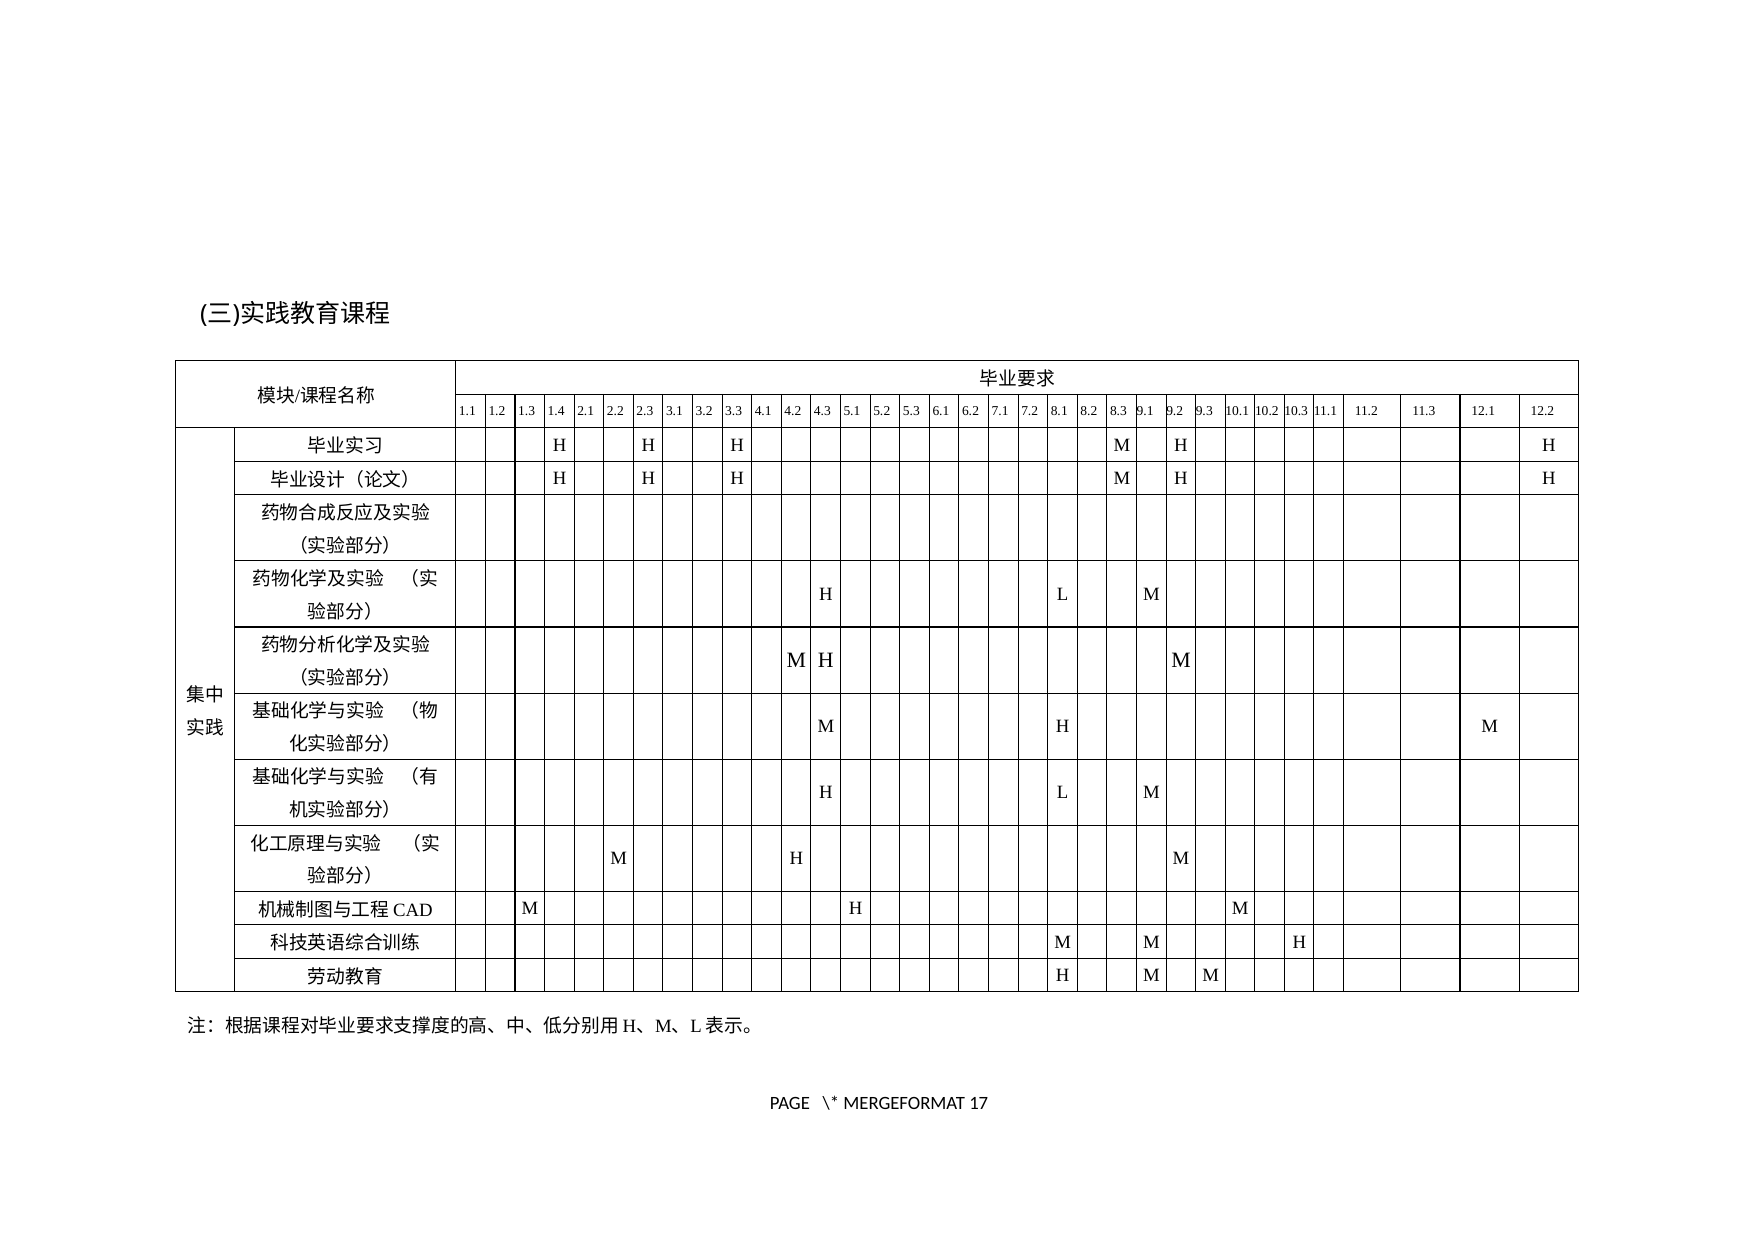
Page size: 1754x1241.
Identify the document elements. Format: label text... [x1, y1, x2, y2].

table_cell [456, 561, 485, 626]
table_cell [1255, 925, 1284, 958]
table_cell [723, 561, 751, 626]
table_cell [989, 628, 1018, 692]
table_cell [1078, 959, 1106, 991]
table_cell [1137, 694, 1166, 758]
table_cell 10.2 [1255, 395, 1284, 427]
table_cell 3.2 [693, 395, 722, 427]
table_cell [1344, 428, 1400, 461]
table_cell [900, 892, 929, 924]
table_cell [1019, 628, 1047, 692]
table_cell [663, 628, 692, 692]
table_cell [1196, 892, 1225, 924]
table_cell [575, 826, 603, 891]
table_cell [1107, 561, 1136, 626]
table_cell [1285, 428, 1313, 461]
table_cell [604, 628, 633, 692]
table_cell [1107, 760, 1136, 824]
table_cell [1344, 495, 1400, 560]
table_cell [634, 628, 662, 692]
table_cell [841, 760, 870, 824]
table_cell [930, 760, 958, 824]
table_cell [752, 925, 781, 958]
table_cell [959, 495, 988, 560]
table_cell [663, 561, 692, 626]
table_cell 3.1 [663, 395, 692, 427]
table_cell [516, 628, 544, 692]
table_cell [841, 462, 870, 494]
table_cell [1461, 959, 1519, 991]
table_cell [1196, 826, 1225, 891]
table_cell [930, 495, 958, 560]
table_cell M [1167, 628, 1195, 692]
table_cell [1520, 495, 1578, 560]
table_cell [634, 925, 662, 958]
table_cell [575, 495, 603, 560]
table_cell [1461, 561, 1519, 626]
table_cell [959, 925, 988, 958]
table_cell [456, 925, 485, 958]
table_cell [1314, 826, 1343, 891]
table_cell [1137, 826, 1166, 891]
table_cell [900, 495, 929, 560]
table_cell [1255, 428, 1284, 461]
table_cell [1520, 760, 1578, 824]
table_cell [1107, 694, 1136, 758]
table_cell [663, 760, 692, 824]
table_cell 2.2 [604, 395, 633, 427]
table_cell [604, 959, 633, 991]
table_cell 4.3 [811, 395, 840, 427]
table_cell 毕业实习 [235, 428, 455, 461]
table_cell [1048, 428, 1077, 461]
table_cell [1285, 462, 1313, 494]
table_cell [1520, 826, 1578, 891]
table_cell [841, 826, 870, 891]
table_cell [1226, 760, 1254, 824]
table_cell [811, 462, 840, 494]
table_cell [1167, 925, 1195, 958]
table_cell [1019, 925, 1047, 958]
table_cell [1285, 826, 1313, 891]
table_cell H [1167, 462, 1195, 494]
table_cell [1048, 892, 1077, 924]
table_cell 10.3 [1285, 395, 1313, 427]
table_cell [1285, 760, 1313, 824]
table_cell [1226, 561, 1254, 626]
table_cell [959, 561, 988, 626]
table_cell [752, 826, 781, 891]
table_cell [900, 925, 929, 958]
table_cell [663, 694, 692, 758]
table_cell [575, 561, 603, 626]
table_cell 11.3 [1401, 395, 1459, 427]
table_cell [693, 462, 722, 494]
table_cell [604, 428, 633, 461]
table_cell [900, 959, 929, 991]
table_cell [1196, 561, 1225, 626]
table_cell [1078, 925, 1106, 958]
table_cell 4.2 [782, 395, 810, 427]
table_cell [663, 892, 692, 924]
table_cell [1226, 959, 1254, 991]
table_cell M [1137, 760, 1166, 824]
table_header 毕业要求 [456, 361, 1578, 394]
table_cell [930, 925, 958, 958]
table_cell 11.2 [1344, 395, 1400, 427]
table_cell 6.2 [959, 395, 988, 427]
table_cell [575, 428, 603, 461]
table_cell [871, 760, 899, 824]
table_cell [604, 495, 633, 560]
table_cell 1.3 [516, 395, 544, 427]
table_cell M [604, 826, 633, 891]
table_cell 5.2 [871, 395, 899, 427]
table_cell 4.1 [752, 395, 781, 427]
table_cell M [516, 892, 544, 924]
table_cell [989, 760, 1018, 824]
table_cell [516, 694, 544, 758]
table_cell 7.2 [1019, 395, 1047, 427]
table_cell [1137, 495, 1166, 560]
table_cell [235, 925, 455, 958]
table_cell [1255, 462, 1284, 494]
table_cell [1461, 826, 1519, 891]
table_cell [871, 561, 899, 626]
text (三)实践教育课程 [150, 279, 1604, 344]
table_cell [693, 760, 722, 824]
table_cell [693, 495, 722, 560]
table_cell [1107, 826, 1136, 891]
table_cell [1314, 561, 1343, 626]
table_cell [693, 694, 722, 758]
table_cell [1344, 694, 1400, 758]
table_cell [1196, 495, 1225, 560]
table_cell [486, 561, 514, 626]
table_cell [604, 561, 633, 626]
table_cell [900, 694, 929, 758]
table_cell [752, 462, 781, 494]
table_cell [1019, 462, 1047, 494]
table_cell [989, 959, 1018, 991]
table_cell 12.2 [1520, 395, 1578, 427]
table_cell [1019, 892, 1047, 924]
table_cell 7.1 [989, 395, 1018, 427]
table_cell [545, 892, 574, 924]
table_cell [1401, 462, 1459, 494]
table_cell [752, 495, 781, 560]
table_cell [1078, 826, 1106, 891]
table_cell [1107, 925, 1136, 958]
table_cell [1196, 760, 1225, 824]
table_cell [1019, 561, 1047, 626]
table_cell [634, 826, 662, 891]
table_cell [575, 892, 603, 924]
table_cell 集中实践 [176, 428, 234, 991]
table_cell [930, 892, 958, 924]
table_cell [486, 462, 514, 494]
table_cell [1078, 561, 1106, 626]
table_cell [1048, 826, 1077, 891]
table_cell [1048, 462, 1077, 494]
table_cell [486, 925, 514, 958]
table_cell [516, 462, 544, 494]
table_cell [1167, 561, 1195, 626]
table_cell [456, 892, 485, 924]
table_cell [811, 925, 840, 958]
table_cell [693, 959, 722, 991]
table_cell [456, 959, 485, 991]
table_cell [1461, 495, 1519, 560]
table_cell [634, 495, 662, 560]
table_cell L [1048, 561, 1077, 626]
table_cell [811, 826, 840, 891]
table_cell 1.2 [486, 395, 514, 427]
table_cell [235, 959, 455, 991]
table_cell M [1107, 428, 1136, 461]
table_cell [1285, 628, 1313, 692]
table_cell [456, 760, 485, 824]
table_cell [723, 628, 751, 692]
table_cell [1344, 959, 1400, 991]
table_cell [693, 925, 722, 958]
table_cell [575, 628, 603, 692]
table_cell [871, 694, 899, 758]
table_cell [841, 628, 870, 692]
table_cell [959, 428, 988, 461]
table_cell [782, 462, 810, 494]
table_cell [1137, 462, 1166, 494]
table_cell [1078, 760, 1106, 824]
table_cell 毕业设计（论文） [235, 462, 455, 494]
table_cell [871, 428, 899, 461]
table_cell [1344, 462, 1400, 494]
table_cell 1.4 [545, 395, 574, 427]
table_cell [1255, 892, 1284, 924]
table_cell [1019, 495, 1047, 560]
table_cell [930, 826, 958, 891]
table_cell [1520, 628, 1578, 692]
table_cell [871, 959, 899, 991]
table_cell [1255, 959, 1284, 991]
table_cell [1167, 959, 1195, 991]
table_cell [871, 826, 899, 891]
table_cell 化工原理与实验 （实验部分） [235, 826, 455, 891]
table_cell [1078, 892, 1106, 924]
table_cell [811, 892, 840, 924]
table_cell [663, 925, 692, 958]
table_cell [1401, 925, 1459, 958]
table_cell [930, 462, 958, 494]
table_cell [693, 628, 722, 692]
table_cell [1255, 760, 1284, 824]
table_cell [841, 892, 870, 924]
table_cell [663, 495, 692, 560]
table_cell [1314, 428, 1343, 461]
table_cell [516, 495, 544, 560]
table_cell [1226, 628, 1254, 692]
table_cell [1078, 462, 1106, 494]
table_cell [782, 495, 810, 560]
table_cell [989, 495, 1018, 560]
table_cell [959, 462, 988, 494]
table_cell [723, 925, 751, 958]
table_cell [752, 694, 781, 758]
table_cell [723, 826, 751, 891]
text 注：根据课程对毕业要求支撑度的高、中、低分别用H、M、L表示。 [150, 1008, 1604, 1041]
table_cell L [1048, 760, 1077, 824]
table_cell M [782, 628, 810, 692]
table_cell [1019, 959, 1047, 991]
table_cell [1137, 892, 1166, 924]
table_cell [900, 428, 929, 461]
table_cell H [1520, 462, 1578, 494]
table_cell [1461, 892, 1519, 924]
table_cell [1048, 495, 1077, 560]
table_cell [545, 495, 574, 560]
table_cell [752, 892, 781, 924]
table_cell [989, 826, 1018, 891]
table_cell [1019, 760, 1047, 824]
table_cell [663, 826, 692, 891]
table_cell [1285, 495, 1313, 560]
table_cell [1226, 694, 1254, 758]
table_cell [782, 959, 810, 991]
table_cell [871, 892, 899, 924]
table_cell [1226, 826, 1254, 891]
table_cell [1078, 495, 1106, 560]
table_cell [900, 561, 929, 626]
table_cell [486, 628, 514, 692]
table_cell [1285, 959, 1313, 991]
table_cell [1255, 694, 1284, 758]
table_cell 1.1 [456, 395, 485, 427]
table_cell [959, 826, 988, 891]
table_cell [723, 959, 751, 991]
table_cell [1167, 760, 1195, 824]
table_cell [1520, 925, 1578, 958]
table_cell [989, 561, 1018, 626]
table_cell [989, 428, 1018, 461]
table_cell [486, 495, 514, 560]
table_cell [1461, 628, 1519, 692]
table_cell [782, 561, 810, 626]
table_cell 5.1 [841, 395, 870, 427]
table_cell [693, 826, 722, 891]
table_cell [782, 428, 810, 461]
table_cell [1226, 495, 1254, 560]
table_cell [486, 892, 514, 924]
table_cell H [634, 428, 662, 461]
table_cell [516, 826, 544, 891]
table_cell [456, 826, 485, 891]
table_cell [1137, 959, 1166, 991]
table_cell [1107, 495, 1136, 560]
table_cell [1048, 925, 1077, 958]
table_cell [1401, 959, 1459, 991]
table_cell [1314, 495, 1343, 560]
table_cell 11.1 [1314, 395, 1343, 427]
table_cell 8.3 [1107, 395, 1136, 427]
table_cell [1401, 495, 1459, 560]
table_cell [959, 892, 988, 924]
table_cell 2.3 [634, 395, 662, 427]
table_cell [1255, 628, 1284, 692]
table_cell [486, 826, 514, 891]
table_cell M [1461, 694, 1519, 758]
table_cell [723, 495, 751, 560]
table_cell [604, 694, 633, 758]
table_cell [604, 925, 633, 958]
table_cell [663, 462, 692, 494]
table_cell [545, 694, 574, 758]
table_cell [1461, 462, 1519, 494]
table_cell H [1520, 428, 1578, 461]
table_cell 9.3 [1196, 395, 1225, 427]
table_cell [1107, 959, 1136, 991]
table_cell [1196, 628, 1225, 692]
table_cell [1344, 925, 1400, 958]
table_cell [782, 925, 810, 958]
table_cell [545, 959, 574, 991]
table_cell [930, 694, 958, 758]
table_cell 药物化学及实验 （实验部分） [235, 561, 455, 626]
table_cell 机械制图与工程CAD [235, 892, 455, 924]
table_cell [930, 561, 958, 626]
table_cell H [811, 760, 840, 824]
table_cell M [1137, 561, 1166, 626]
table_cell [1078, 628, 1106, 692]
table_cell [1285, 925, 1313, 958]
table_cell [752, 561, 781, 626]
table_cell 基础化学与实验 （物化实验部分） [235, 694, 455, 758]
table_cell [1226, 462, 1254, 494]
table_cell [841, 428, 870, 461]
table_cell [1019, 826, 1047, 891]
table_cell [811, 495, 840, 560]
table_cell [871, 628, 899, 692]
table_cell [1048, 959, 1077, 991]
table_cell [1167, 495, 1195, 560]
table_cell 10.1 [1226, 395, 1254, 427]
table_cell [604, 760, 633, 824]
table_cell 9.2 [1167, 395, 1195, 427]
table_cell [1167, 694, 1195, 758]
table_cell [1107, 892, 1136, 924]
table_cell [1344, 760, 1400, 824]
table_cell M [1167, 826, 1195, 891]
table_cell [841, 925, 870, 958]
table_cell [634, 561, 662, 626]
table_cell [959, 694, 988, 758]
table_cell [1255, 495, 1284, 560]
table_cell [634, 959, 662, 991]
table_cell [1078, 694, 1106, 758]
table_cell [1255, 561, 1284, 626]
table_cell [752, 428, 781, 461]
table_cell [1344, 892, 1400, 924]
table_cell [456, 628, 485, 692]
table_cell [545, 760, 574, 824]
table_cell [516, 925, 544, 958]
table_cell [545, 561, 574, 626]
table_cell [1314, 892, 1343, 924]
table_cell [1344, 628, 1400, 692]
table_cell [486, 760, 514, 824]
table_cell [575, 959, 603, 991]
table_cell M [811, 694, 840, 758]
table_cell [575, 760, 603, 824]
table_cell [782, 694, 810, 758]
table_cell [1314, 760, 1343, 824]
table_cell [1048, 628, 1077, 692]
table_cell [575, 462, 603, 494]
table_cell [634, 760, 662, 824]
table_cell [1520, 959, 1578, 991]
table_cell [456, 428, 485, 461]
table_cell [516, 760, 544, 824]
table_cell 药物分析化学及实验（实验部分） [235, 628, 455, 692]
table_cell [1401, 760, 1459, 824]
table_cell [1461, 428, 1519, 461]
table_cell [989, 694, 1018, 758]
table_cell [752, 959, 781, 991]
table_cell [456, 694, 485, 758]
table_cell [1520, 561, 1578, 626]
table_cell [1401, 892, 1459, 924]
table_cell [930, 428, 958, 461]
table_cell 2.1 [575, 395, 603, 427]
table_cell [1401, 428, 1459, 461]
table_cell [1401, 694, 1459, 758]
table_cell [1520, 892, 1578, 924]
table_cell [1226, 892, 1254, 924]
table_cell [1314, 462, 1343, 494]
table_cell [871, 462, 899, 494]
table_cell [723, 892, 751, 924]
table_cell H [634, 462, 662, 494]
table_cell [1019, 694, 1047, 758]
table_cell H [723, 462, 751, 494]
table_cell 9.1 [1137, 395, 1166, 427]
table_cell [1196, 428, 1225, 461]
table_cell H [1048, 694, 1077, 758]
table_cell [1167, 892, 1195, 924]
table_cell [841, 694, 870, 758]
table_cell [900, 628, 929, 692]
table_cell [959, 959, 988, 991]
table_cell [841, 495, 870, 560]
table_cell [1285, 694, 1313, 758]
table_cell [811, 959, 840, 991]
table_cell [1314, 628, 1343, 692]
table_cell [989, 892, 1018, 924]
table_cell [634, 694, 662, 758]
table_cell [516, 428, 544, 461]
table_cell 8.1 [1048, 395, 1077, 427]
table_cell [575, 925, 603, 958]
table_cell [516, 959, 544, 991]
table_cell H [811, 561, 840, 626]
table_header 模块/课程名称 [176, 361, 455, 427]
table_cell H [545, 462, 574, 494]
table_cell [545, 826, 574, 891]
table_cell [1137, 628, 1166, 692]
table_cell [693, 428, 722, 461]
table_cell H [811, 628, 840, 692]
table_cell [1196, 694, 1225, 758]
table_cell M [1107, 462, 1136, 494]
table_cell [575, 694, 603, 758]
table_cell [1401, 826, 1459, 891]
table_cell [1226, 428, 1254, 461]
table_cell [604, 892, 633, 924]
table_cell 6.1 [930, 395, 958, 427]
table_cell 12.1 [1461, 395, 1519, 427]
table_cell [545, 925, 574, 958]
table_cell H [723, 428, 751, 461]
table_cell [486, 694, 514, 758]
table_cell [1344, 561, 1400, 626]
table_cell [1137, 428, 1166, 461]
table_cell [1344, 826, 1400, 891]
table_cell 药物合成反应及实验（实验部分） [235, 495, 455, 560]
table_cell [1314, 694, 1343, 758]
table_cell [486, 428, 514, 461]
table_cell [752, 760, 781, 824]
table_cell [930, 628, 958, 692]
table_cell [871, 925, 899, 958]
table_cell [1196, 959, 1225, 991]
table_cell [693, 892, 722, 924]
table_cell 基础化学与实验 （有机实验部分） [235, 760, 455, 824]
table_cell [900, 462, 929, 494]
table_cell H [545, 428, 574, 461]
table_cell [1107, 628, 1136, 692]
table_cell [456, 495, 485, 560]
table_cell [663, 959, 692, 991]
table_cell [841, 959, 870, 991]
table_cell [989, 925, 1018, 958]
table_cell [989, 462, 1018, 494]
table_cell [723, 694, 751, 758]
table_cell [723, 760, 751, 824]
table_cell [959, 760, 988, 824]
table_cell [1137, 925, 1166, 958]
table_cell [545, 628, 574, 692]
table_cell [782, 760, 810, 824]
table_cell [1401, 561, 1459, 626]
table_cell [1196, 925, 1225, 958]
table_cell [1401, 628, 1459, 692]
table_cell [752, 628, 781, 692]
table_cell 5.3 [900, 395, 929, 427]
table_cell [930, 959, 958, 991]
table_cell [1255, 826, 1284, 891]
table_cell [900, 760, 929, 824]
table_cell [1019, 428, 1047, 461]
table_cell [811, 428, 840, 461]
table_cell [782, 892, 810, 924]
table_cell [1461, 760, 1519, 824]
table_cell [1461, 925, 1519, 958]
table_cell [604, 462, 633, 494]
table_cell H [1167, 428, 1195, 461]
table_cell [693, 561, 722, 626]
table_cell [663, 428, 692, 461]
table_cell [841, 561, 870, 626]
table_cell [1196, 462, 1225, 494]
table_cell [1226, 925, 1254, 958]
table_cell [871, 495, 899, 560]
table_cell H [782, 826, 810, 891]
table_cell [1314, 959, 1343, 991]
table_cell [959, 628, 988, 692]
table_cell [1520, 694, 1578, 758]
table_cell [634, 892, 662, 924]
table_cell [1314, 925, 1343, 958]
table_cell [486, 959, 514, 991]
table_cell 8.2 [1078, 395, 1106, 427]
table_cell [1078, 428, 1106, 461]
table_cell [1285, 561, 1313, 626]
table_cell [456, 462, 485, 494]
table_cell [516, 561, 544, 626]
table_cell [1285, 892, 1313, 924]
table_cell [900, 826, 929, 891]
table_cell 3.3 [723, 395, 751, 427]
